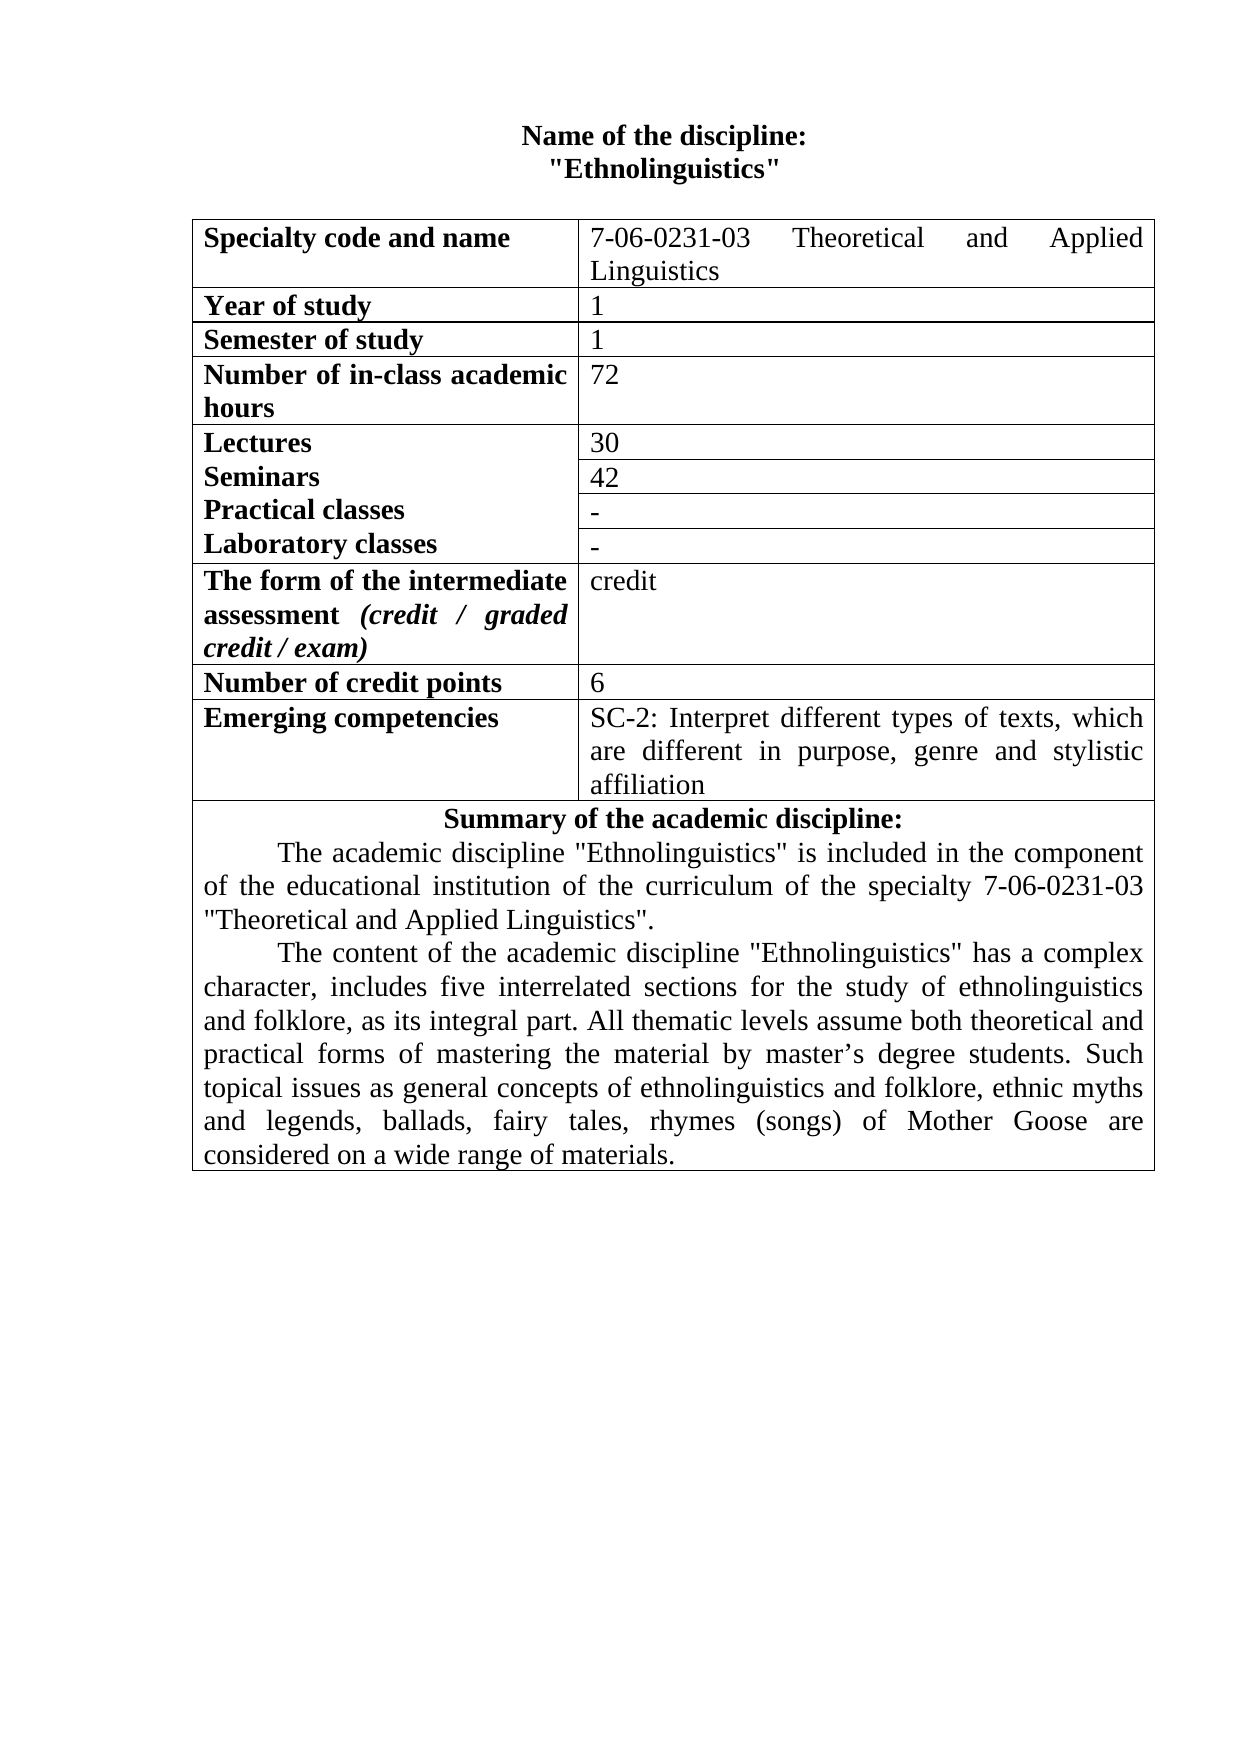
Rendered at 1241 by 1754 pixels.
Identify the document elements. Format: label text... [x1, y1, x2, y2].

table_cell - [579, 494, 1154, 528]
table_cell SC-2: Interpret different types of texts, which are different in purpose, genre and stylistic affiliation [579, 700, 1154, 800]
table_cell Number of credit points [193, 665, 578, 699]
table_cell Summary of the academic discipline: The academic discipline "Ethnolinguistics" is included in the component of the educational institution of the curriculum of the specialty 7-06-0231-03 "Theoretical and Applied Linguistics". The content of the academic discipline "Ethnolinguistics" has a complex character, includes five interrelated sections for the study of ethnolinguistics and folklore, as its integral part. All thematic levels assume both theoretical and practical forms of mastering the material by master’s degree students. Such topical issues as general concepts of ethnolinguistics and folklore, ethnic myths and legends, ballads, fairy tales, rhymes (songs) of Mother Goose are considered on a wide range of materials. [193, 801, 1154, 1170]
table_cell - [579, 529, 1154, 562]
table_cell 72 [579, 357, 1154, 424]
table_cell The form of the intermediate assessment (credit / graded credit / exam) [193, 564, 578, 664]
table_cell 1 [579, 288, 1154, 321]
table_cell Number of in-class academic hours [193, 357, 578, 424]
table_cell Emerging competencies [193, 700, 578, 800]
table_cell Lectures Seminars Practical classes Laboratory classes [193, 425, 578, 562]
text "Ethnolinguistics" [177, 152, 1152, 185]
table_cell Year of study [193, 288, 578, 321]
table_cell credit [579, 564, 1154, 664]
table_cell 1 [579, 323, 1154, 356]
table_header Specialty code and name [193, 220, 578, 287]
table_cell Semester of study [193, 323, 578, 356]
table_header 7-06-0231-03 Theoretical and Applied Linguistics [579, 220, 1154, 287]
text Name of the discipline: [177, 118, 1152, 152]
table_cell 42 [579, 460, 1154, 493]
table_cell 30 [579, 425, 1154, 459]
table_cell 6 [579, 665, 1154, 699]
